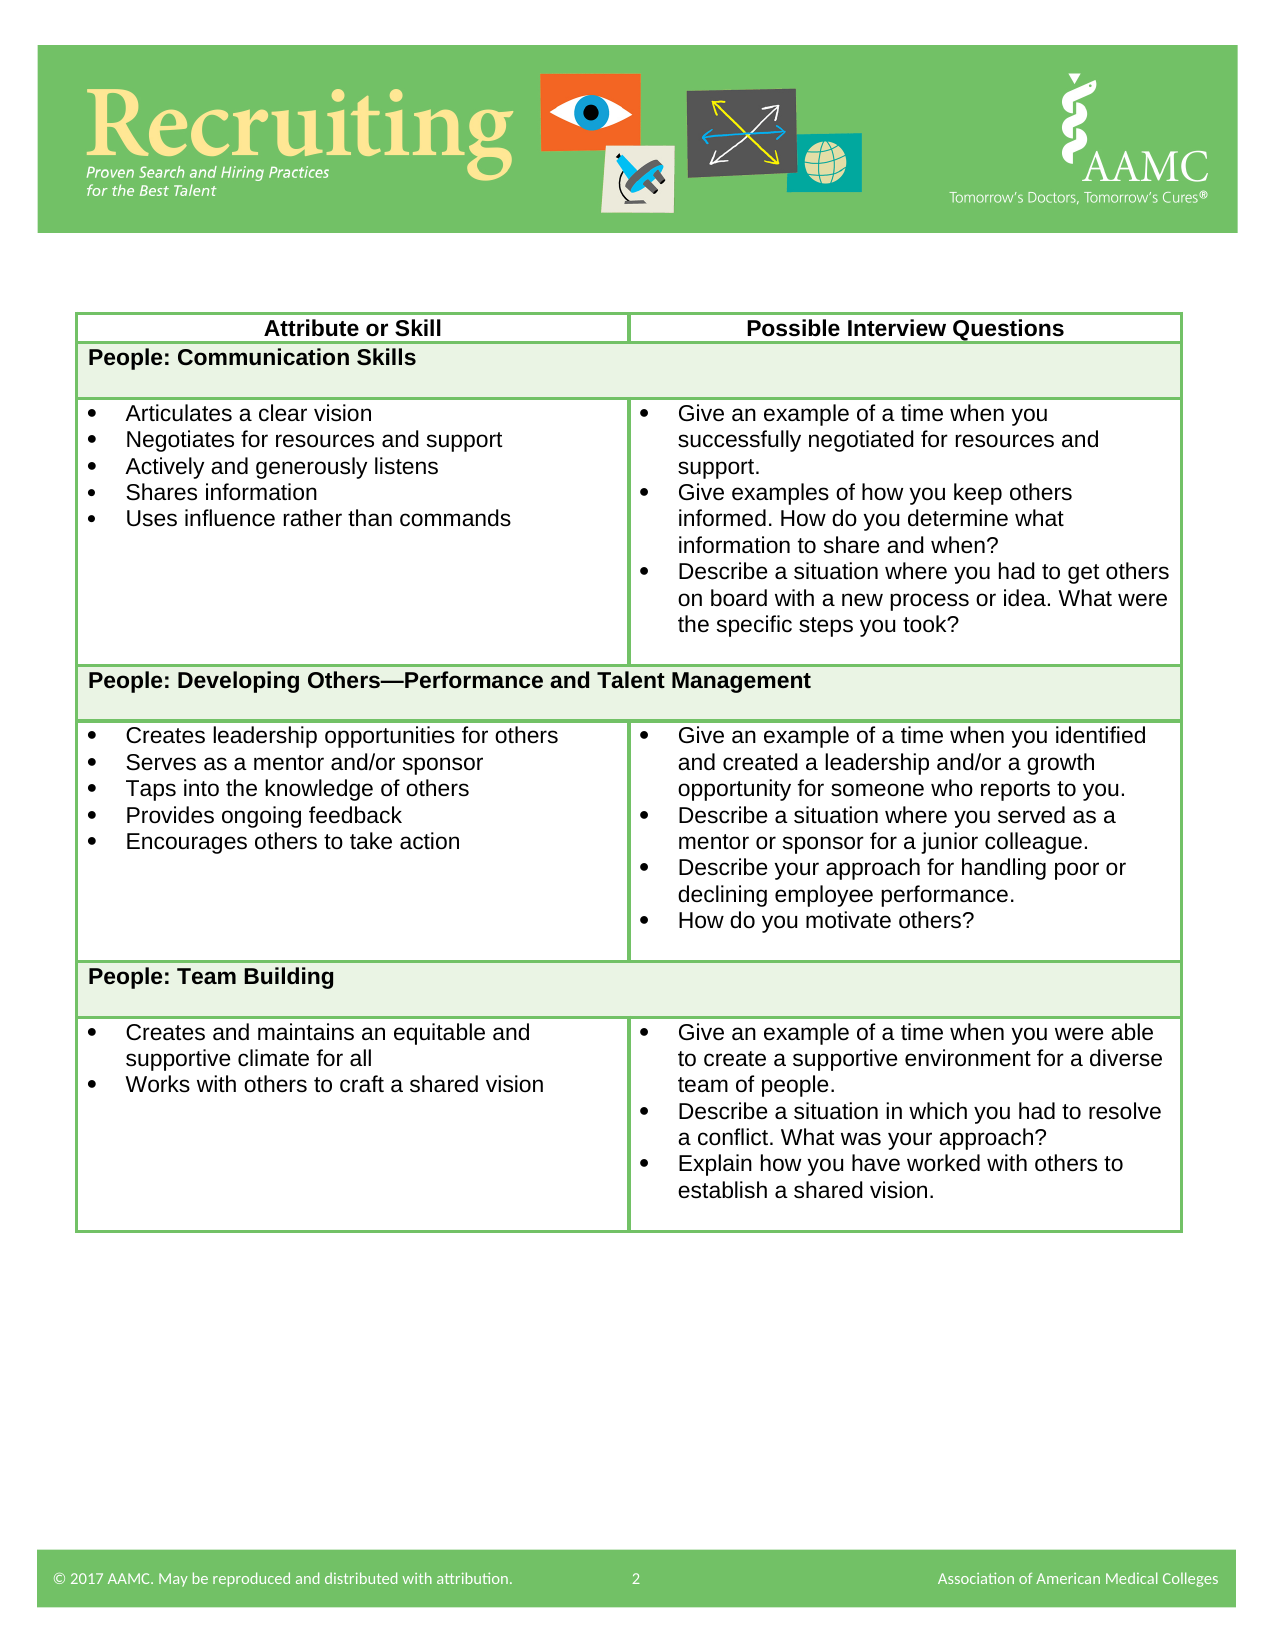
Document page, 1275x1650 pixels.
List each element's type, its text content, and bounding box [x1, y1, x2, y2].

table_cell People: Team Building [78, 963, 1180, 1016]
table_cell People: Developing Others―Performance and Talent Management [78, 667, 1180, 719]
picture [37, 45, 1238, 233]
table_header Attribute or Skill [78, 315, 627, 341]
table_cell Give an example of a time when you were able to create a supportive environment for a diverse team of people. Describe a situation in which you had to resolve a conflict. What was your approach? Explain how you have worked with others to establish a shared vision. [631, 1019, 1180, 1229]
table_header Possible Interview Questions [631, 315, 1180, 341]
table_cell Articulates a clear vision Negotiates for resources and support Actively and generously listens Shares information Uses influence rather than commands [78, 400, 627, 663]
table_cell Give an example of a time when you successfully negotiated for resources and support. Give examples of how you keep others informed. How do you determine what information to share and when? Describe a situation where you had to get others on board with a new process or idea. What were the specific steps you took? [631, 400, 1180, 663]
table_cell Creates leadership opportunities for others Serves as a mentor and/or sponsor Taps into the knowledge of others Provides ongoing feedback Encourages others to take action [78, 723, 627, 960]
table_cell People: Communication Skills [78, 344, 1180, 397]
table_cell Creates and maintains an equitable and supportive climate for all Works with others to craft a shared vision [78, 1019, 627, 1229]
table_cell Give an example of a time when you identified and created a leadership and/or a growth opportunity for someone who reports to you. Describe a situation where you served as a mentor or sponsor for a junior colleague. Describe your approach for handling poor or declining employee performance. How do you motivate others? [631, 723, 1180, 960]
